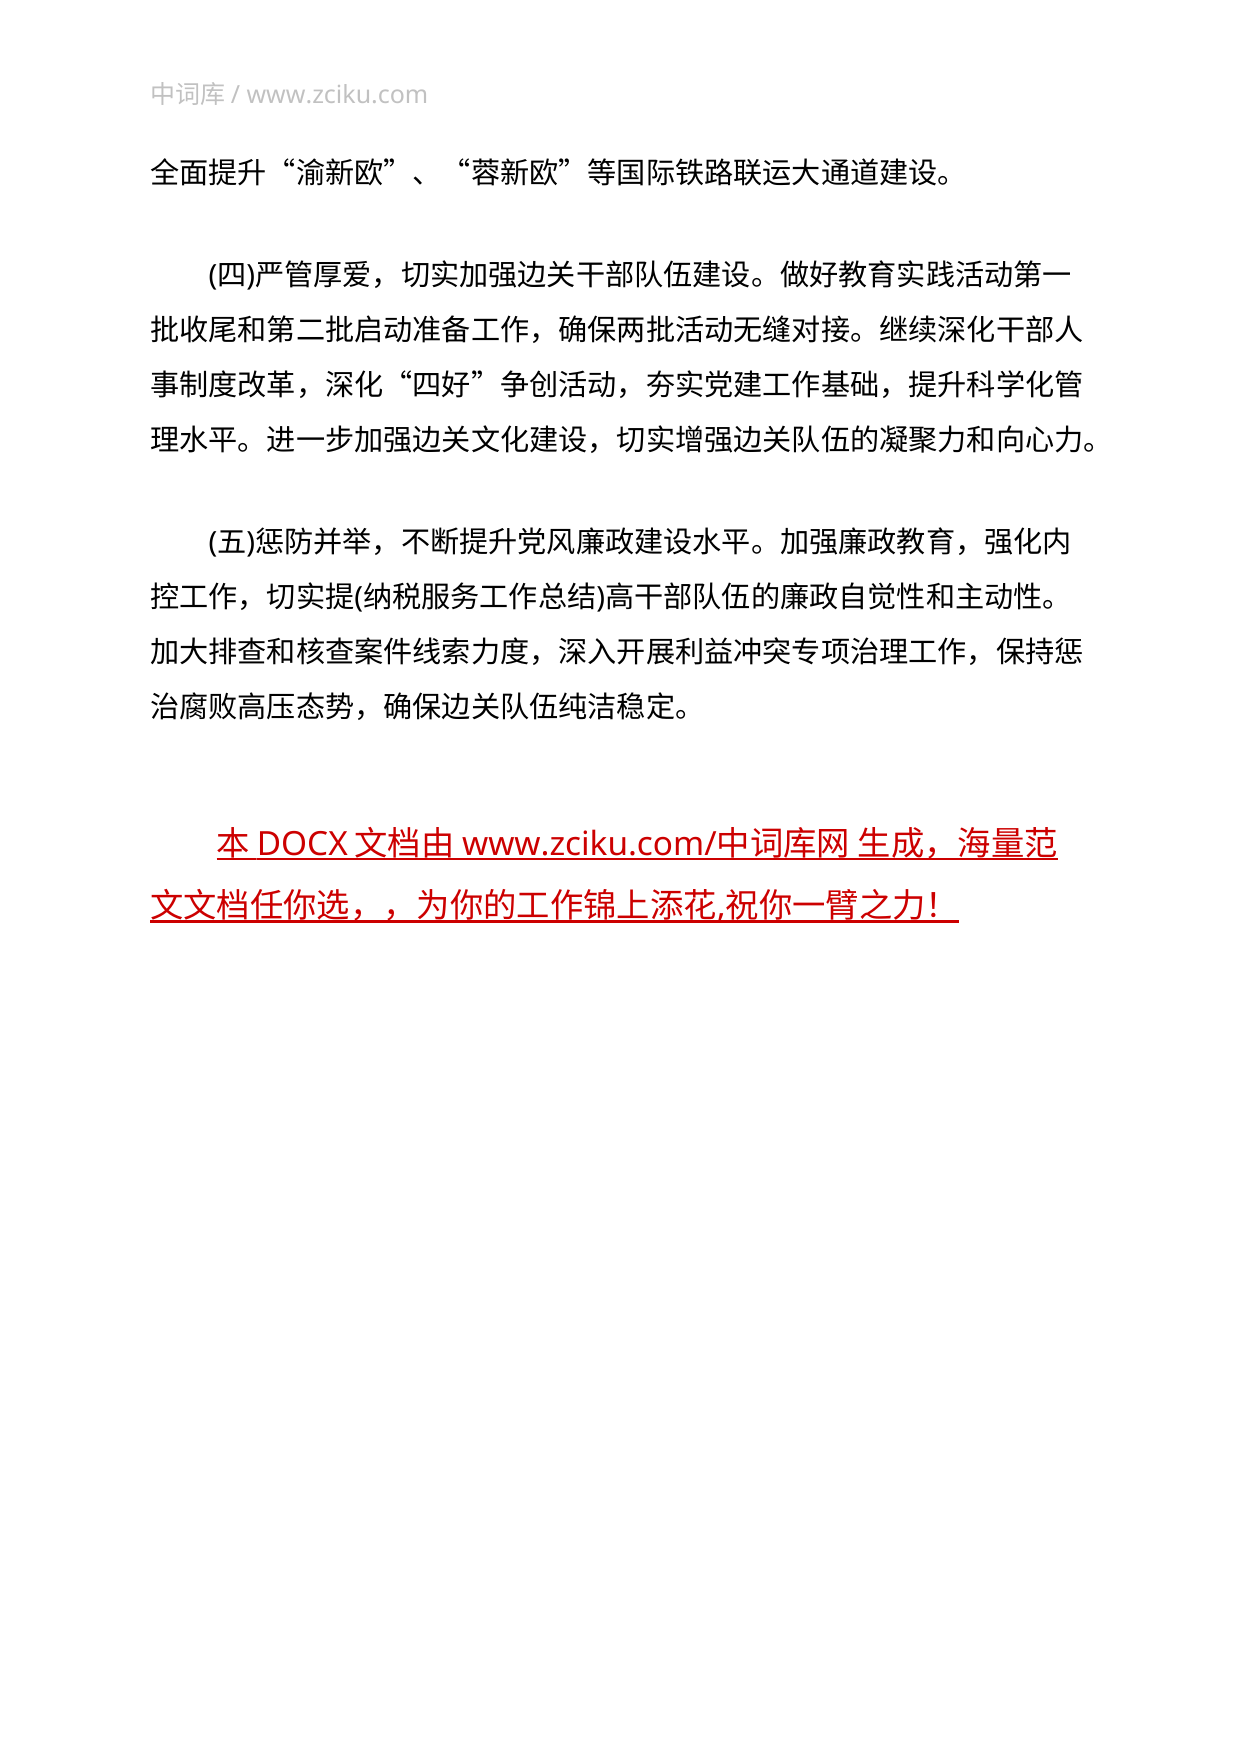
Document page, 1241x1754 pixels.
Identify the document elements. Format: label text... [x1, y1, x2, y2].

text (四)严管厚爱，切实加强边关干部队伍建设。做好教育实践活动第一批收尾和第二批启动准备工作，确保两批活动无缝对接。继续深化干部人事制度改革，深化“四好”争创活动，夯实党建工作基础，提升科学化管理水平。进一步加强边关文化建设，切实增强边关队伍的凝聚力和向心力。 [150, 252, 1090, 459]
text 本DOCX文档由 www.zciku.com/中词库网 生成，海量范文文档任你选，，为你的工作锦上添花,祝你一臂之力！ [150, 816, 1090, 927]
text (五)惩防并举，不断提升党风廉政建设水平。加强廉政教育，强化内控工作，切实提(纳税服务工作总结)高干部队伍的廉政自觉性和主动性。加大排查和核查案件线索力度，深入开展利益冲突专项治理工作，保持惩治腐败高压态势，确保边关队伍纯洁稳定。 [150, 518, 1090, 726]
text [150, 150, 1090, 192]
